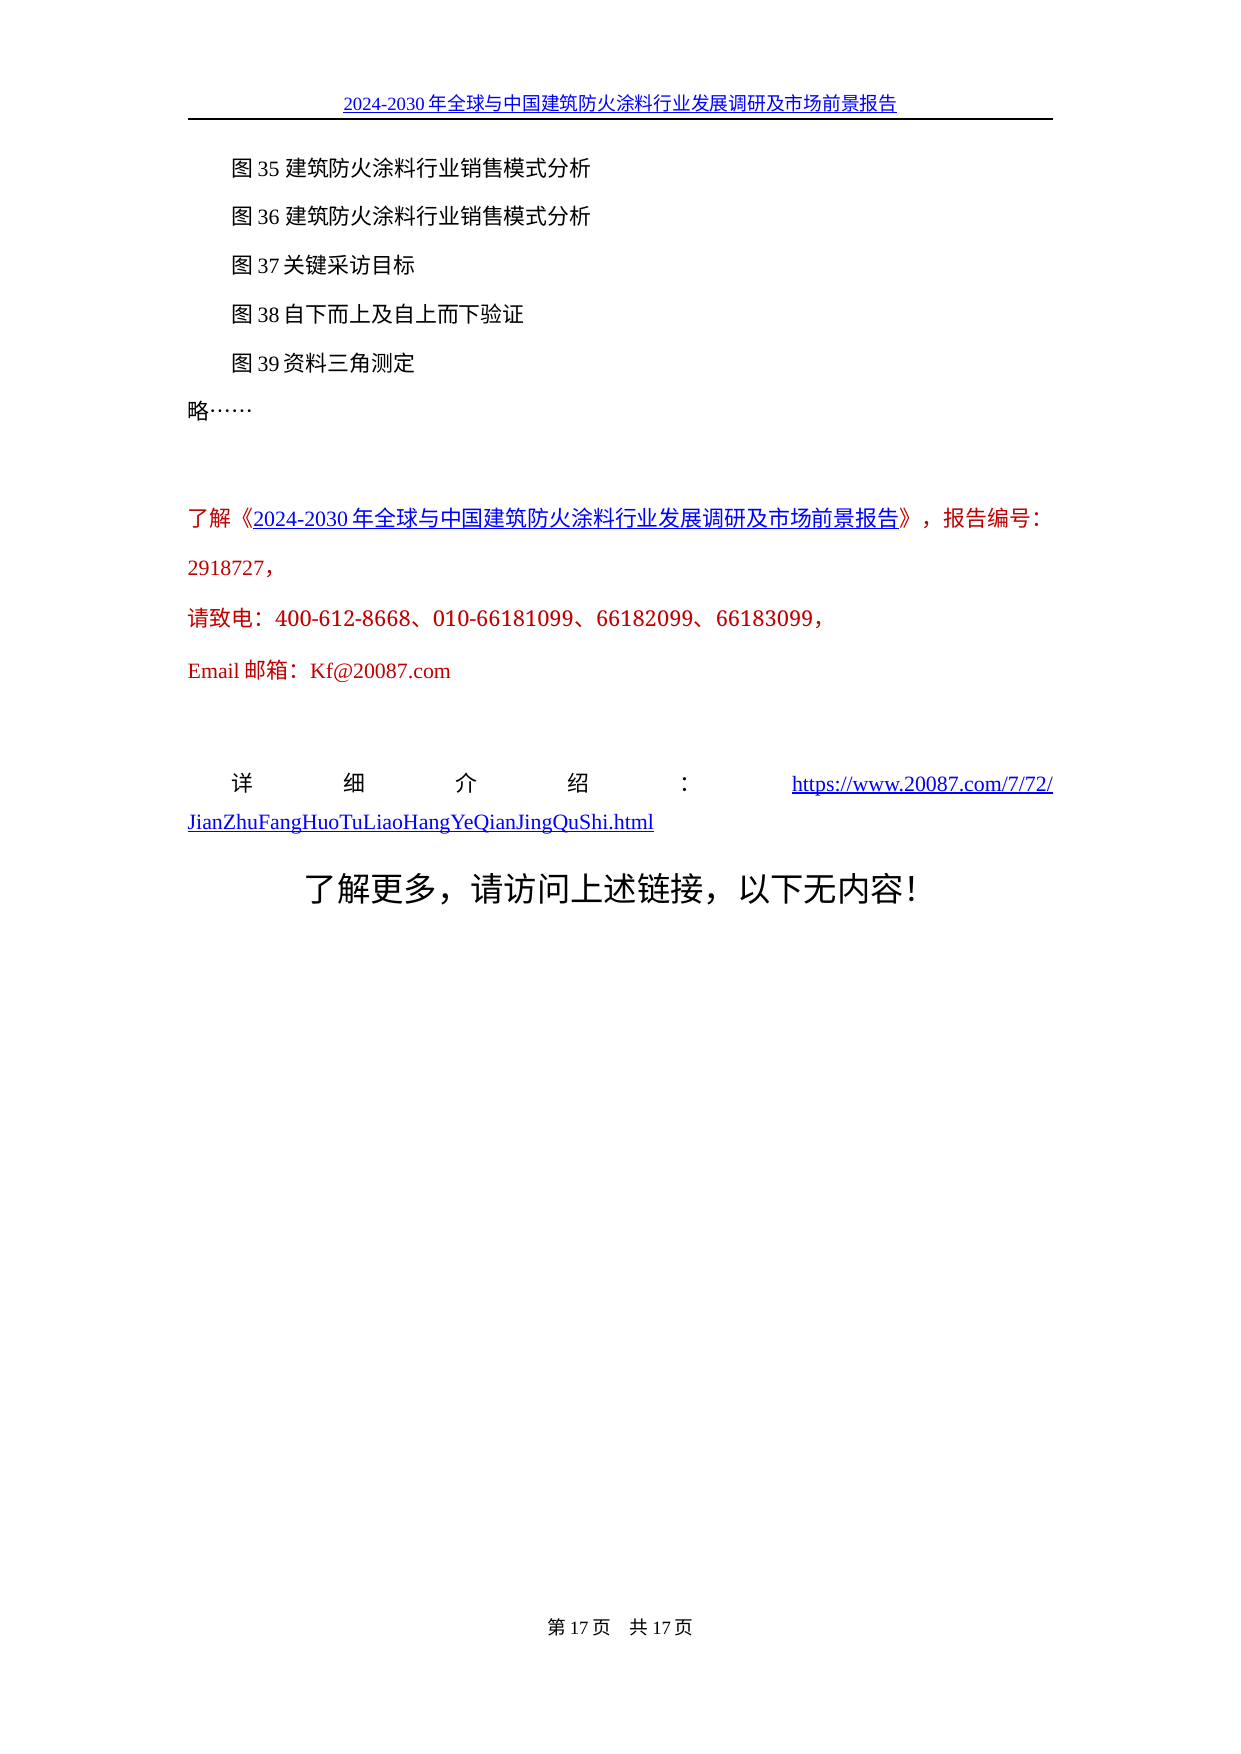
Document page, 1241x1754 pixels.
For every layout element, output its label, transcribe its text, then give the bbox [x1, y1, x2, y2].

text 了解《2024-2030年全球与中国建筑防火涂料行业发展调研及市场前景报告》，报告编号：2918727， [187, 500, 1053, 582]
title 了解更多，请访问上述链接，以下无内容！ [187, 854, 1053, 919]
text 详细介绍：https://www.20087.com/7/72/JianZhuFangHuoTuLiaoHangYeQianJingQuShi.html [187, 765, 1053, 838]
text Email邮箱：Kf@20087.com [187, 652, 1053, 685]
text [187, 150, 1053, 426]
text 请致电：400-612-8668、010-66181099、66182099、66183099， [187, 601, 1053, 633]
